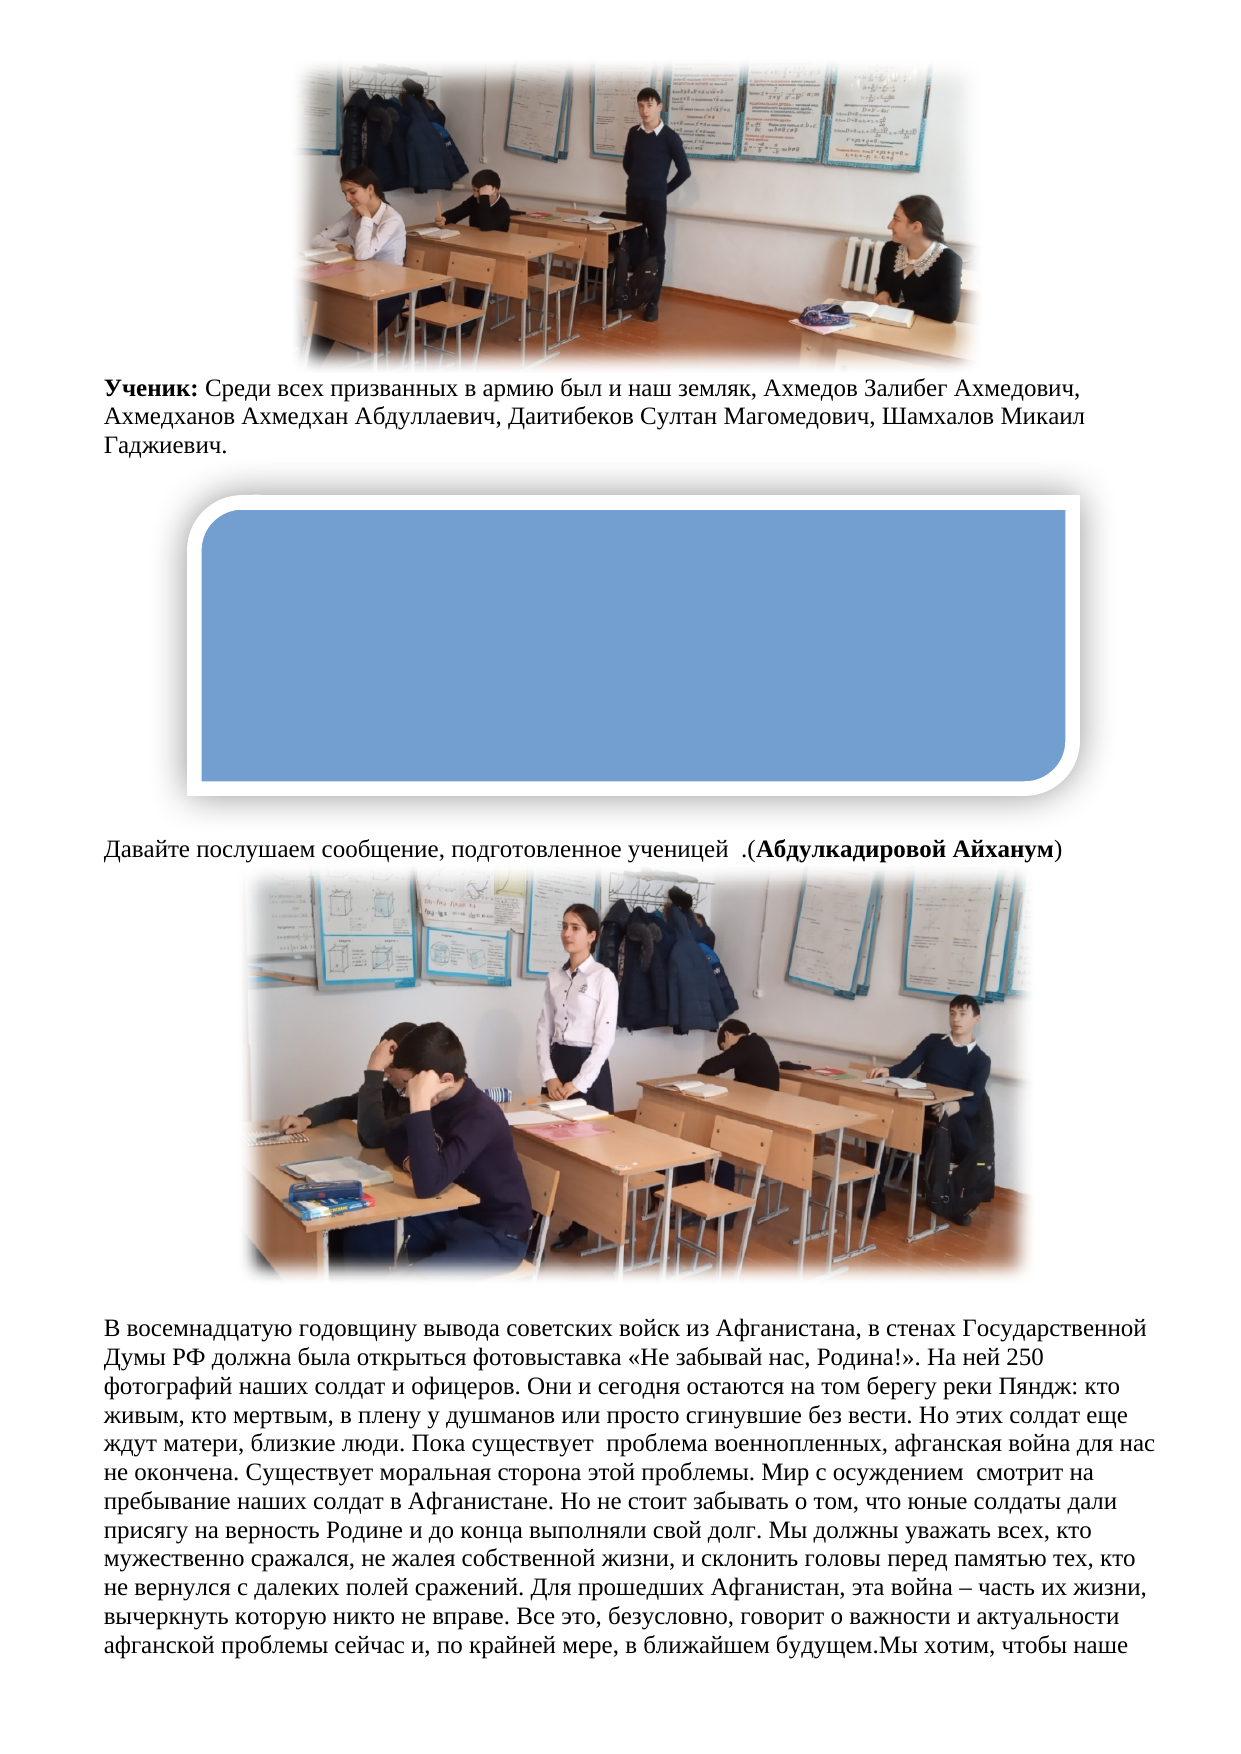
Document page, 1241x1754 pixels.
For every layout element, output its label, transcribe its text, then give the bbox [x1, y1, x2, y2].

picture [321, 88, 953, 345]
text Ученик: Среди всех призванных в армию был и наш земляк, Ахмедов Залибег Ахмедович, Ахмедханов Ахмедхан Абдуллаевич, Даитибеков Султан Магомедович, Шамхалов Микаил Гаджиевич. [103, 373, 1167, 459]
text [103, 1313, 1167, 1658]
text Давайте послушаем сообщение, подготовленное ученицей .(Абдулкадировой Айханум) [103, 834, 1167, 863]
picture [268, 892, 1007, 1256]
